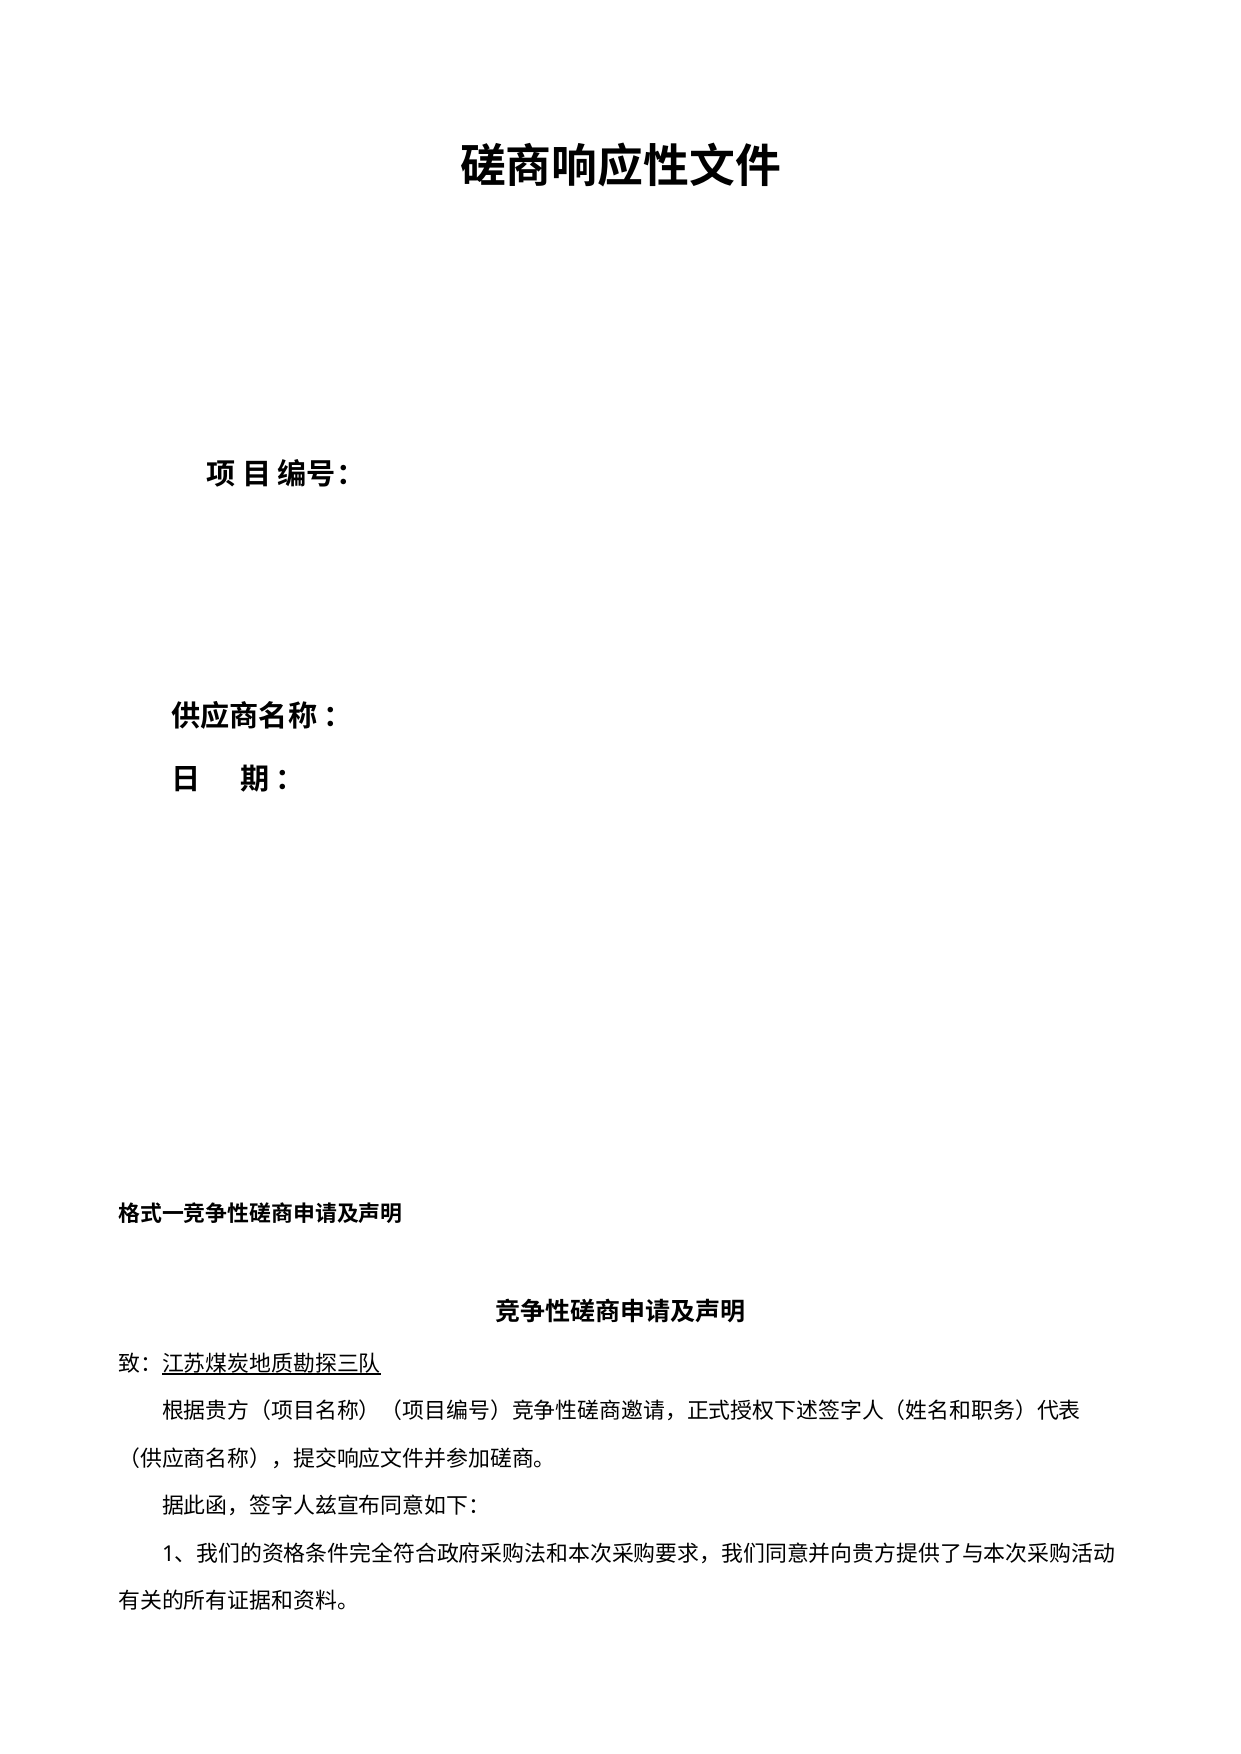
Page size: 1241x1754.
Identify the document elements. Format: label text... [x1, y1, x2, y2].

text 1、我们的资格条件完全符合政府采购法和本次采购要求，我们同意并向贵方提供了与本次采购活动有关的所有证据和资料。 [118, 1536, 1122, 1615]
text 根据贵方（项目名称）（项目编号）竞争性磋商邀请，正式授权下述签字人（姓名和职务）代表（供应商名称），提交响应文件并参加磋商。 [118, 1393, 1122, 1472]
text 致：江苏煤炭地质勘探三队 [118, 1346, 1122, 1377]
text 日 期 ： [118, 756, 1122, 798]
text 格式一竞争性磋商申请及声明 [118, 1196, 1122, 1228]
text 磋商响应性文件 [118, 129, 1122, 196]
text 竞争性磋商申请及声明 [118, 1291, 1122, 1328]
text 项 目 编号： [118, 451, 1122, 493]
text 据此函，签字人兹宣布同意如下： [118, 1488, 1122, 1520]
text 供应商名称 ： [118, 692, 1122, 735]
